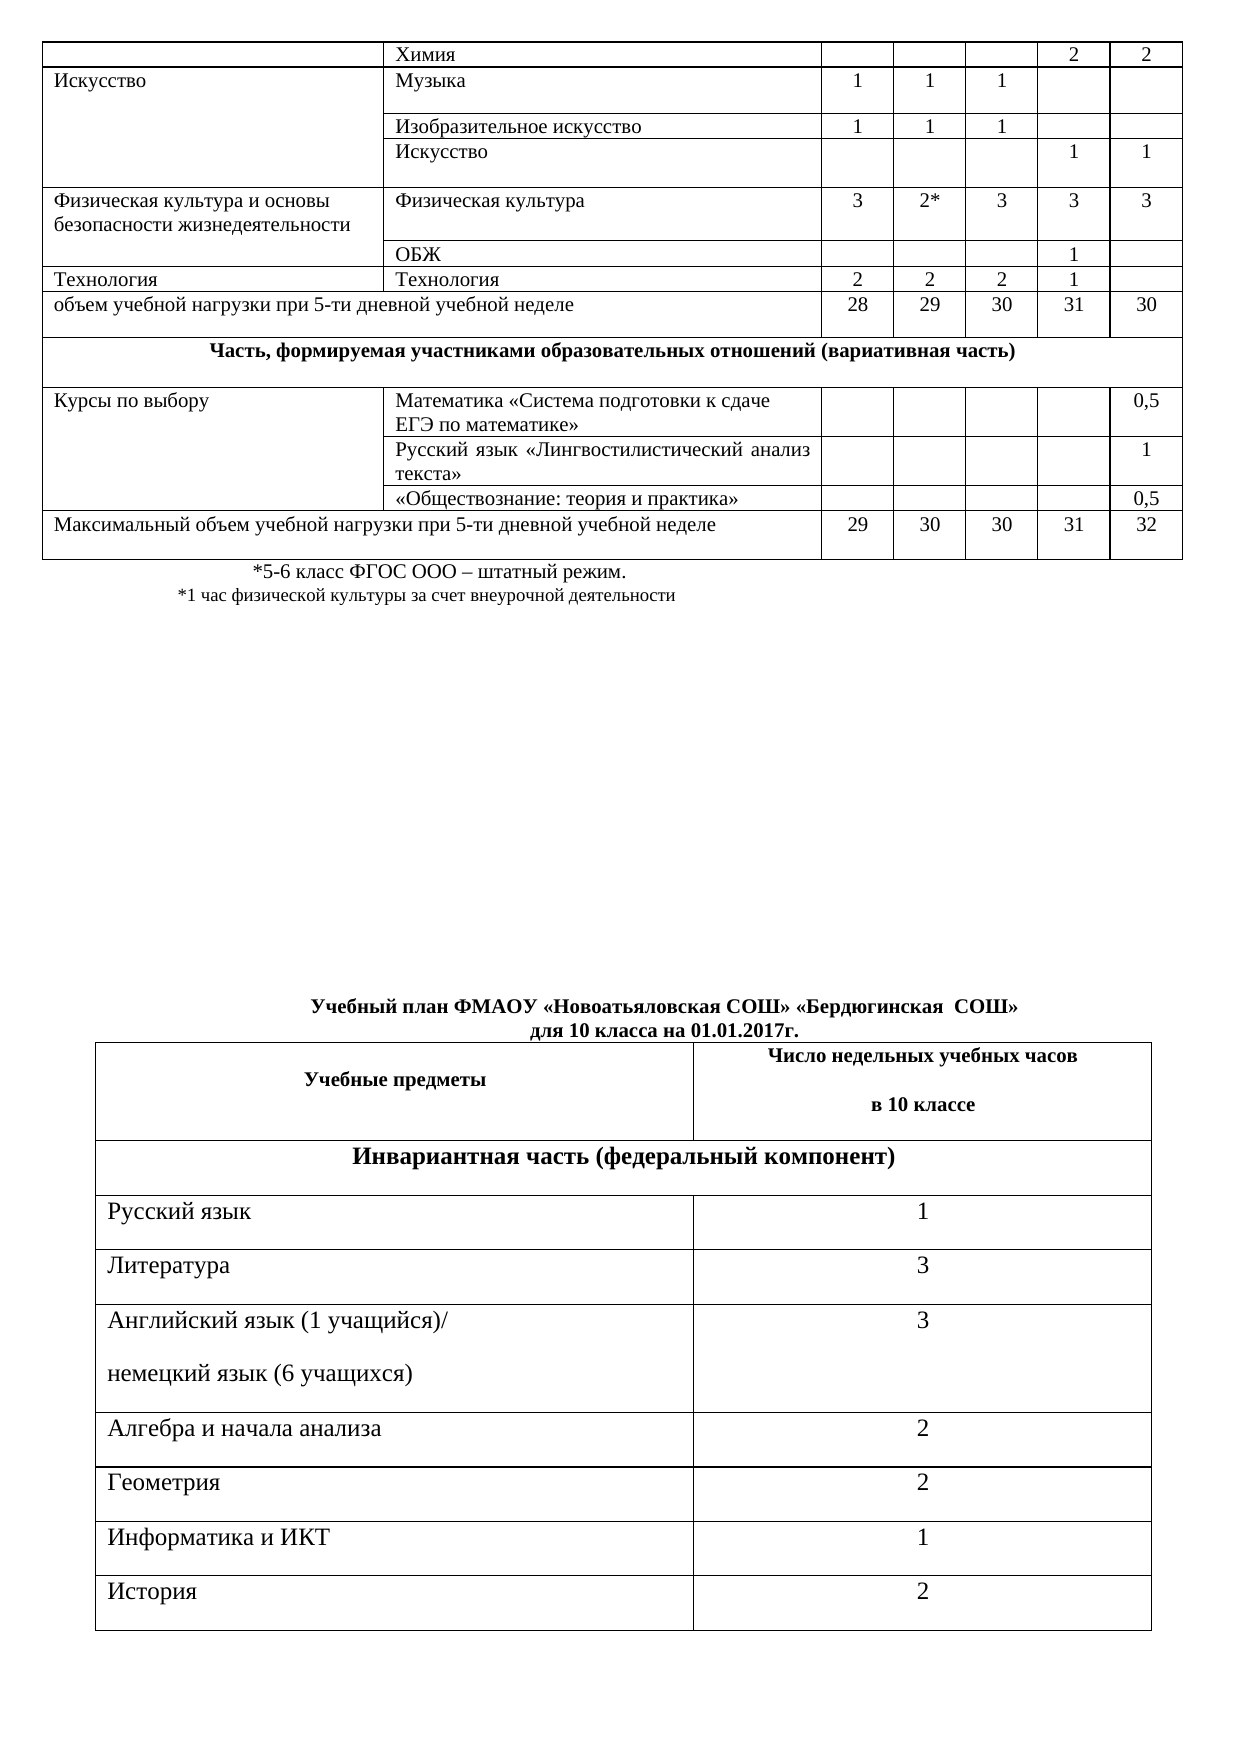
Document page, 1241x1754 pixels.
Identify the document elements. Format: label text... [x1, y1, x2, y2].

table_cell [966, 388, 1037, 436]
table_cell Физическая культура [384, 188, 821, 240]
table_cell 28 [822, 292, 893, 337]
table_cell 2 [822, 267, 893, 291]
table_cell ОБЖ [384, 241, 821, 266]
table_cell [822, 139, 893, 187]
table_cell «Обществознание: теория и практика» [384, 486, 821, 510]
table_cell Музыка [384, 68, 821, 113]
table_cell [822, 388, 893, 436]
table_cell Литература [96, 1250, 693, 1304]
table_cell [1111, 241, 1182, 266]
table_cell 1 [694, 1522, 1151, 1575]
table_cell 31 [1038, 292, 1109, 337]
table_cell 2 [1038, 43, 1109, 66]
table_header Число недельных учебных часов в 10 классе [694, 1043, 1151, 1140]
table_cell [966, 486, 1037, 510]
table_cell 1 [1111, 139, 1182, 187]
table_cell [966, 43, 1037, 66]
table_cell Русский язык [96, 1196, 693, 1249]
table_cell Английский язык (1 учащийся)/ немецкий язык (6 учащихся) [96, 1305, 693, 1412]
table_cell [1111, 267, 1182, 291]
table_cell 1 [966, 68, 1037, 113]
table_cell [1038, 486, 1109, 510]
table_cell [894, 437, 965, 485]
table_cell 1 [694, 1196, 1151, 1249]
text *5-6 класс ФГОС ООО – штатный режим. [252, 560, 1152, 583]
table_cell [966, 437, 1037, 485]
table_cell 29 [894, 292, 965, 337]
table_cell [966, 241, 1037, 266]
table_cell [894, 139, 965, 187]
table_cell 1 [894, 114, 965, 138]
table_cell Физическая культура и основы безопасности жизнедеятельности [43, 188, 383, 266]
table_cell История [96, 1576, 693, 1630]
table_cell 1 [1038, 241, 1109, 266]
table_cell 2* [894, 188, 965, 240]
table_cell 30 [966, 511, 1037, 558]
table_cell Часть, формируемая участниками образовательных отношений (вариативная часть) [43, 338, 1182, 387]
table_cell Искусство [43, 68, 383, 187]
text Учебный план ФМАОУ «Новоатьяловская СОШ» «Бердюгинская СОШ» [177, 994, 1152, 1018]
table_cell [894, 241, 965, 266]
text для 10 класса на 01.01.2017г. [177, 1018, 1152, 1042]
table_cell Курсы по выбору [43, 388, 383, 510]
table_cell [1038, 114, 1109, 138]
table_cell Русский язык «Лингвостилистический анализ текста» [384, 437, 821, 485]
table_cell Химия [384, 43, 821, 66]
table_cell [894, 43, 965, 66]
table_cell Максимальный объем учебной нагрузки при 5-ти дневной учебной неделе [43, 511, 821, 558]
table_cell 3 [966, 188, 1037, 240]
table_cell [822, 43, 893, 66]
table_cell Технология [384, 267, 821, 291]
table_cell 3 [822, 188, 893, 240]
table_cell 1 [966, 114, 1037, 138]
table_cell Искусство [384, 139, 821, 187]
table_cell 3 [694, 1305, 1151, 1412]
table_cell 2 [1111, 43, 1182, 66]
table_cell [1111, 68, 1182, 113]
table_cell 0,5 [1111, 486, 1182, 510]
table_cell [1111, 114, 1182, 138]
table_cell 1 [822, 114, 893, 138]
table_cell Инвариантная часть (федеральный компонент) [96, 1141, 1151, 1195]
table_cell Технология [43, 267, 383, 291]
table_cell [1038, 68, 1109, 113]
table_cell 32 [1111, 511, 1182, 558]
table_cell 3 [694, 1250, 1151, 1304]
table_cell 30 [894, 511, 965, 558]
table_cell 1 [894, 68, 965, 113]
table_cell Геометрия [96, 1468, 693, 1521]
text *1 час физической культуры за счет внеурочной деятельности [177, 583, 1152, 605]
table_cell 2 [694, 1413, 1151, 1466]
table_header Учебные предметы [96, 1043, 693, 1140]
table_cell 2 [966, 267, 1037, 291]
table_cell 2 [694, 1576, 1151, 1630]
table_cell 3 [1038, 188, 1109, 240]
table_cell 1 [1111, 437, 1182, 485]
table_cell [966, 139, 1037, 187]
table_cell 2 [894, 267, 965, 291]
table_cell 1 [1038, 139, 1109, 187]
table_cell [822, 241, 893, 266]
table_cell 30 [966, 292, 1037, 337]
table_cell [894, 388, 965, 436]
table_cell [1038, 388, 1109, 436]
table_cell 30 [1111, 292, 1182, 337]
table_cell Изобразительное искусство [384, 114, 821, 138]
table_cell 1 [822, 68, 893, 113]
table_cell 2 [694, 1468, 1151, 1521]
table_cell 29 [822, 511, 893, 558]
table_cell 1 [1038, 267, 1109, 291]
table_cell Информатика и ИКТ [96, 1522, 693, 1575]
table_cell Математика «Система подготовки к сдаче ЕГЭ по математике» [384, 388, 821, 436]
table_cell 31 [1038, 511, 1109, 558]
table_cell [1038, 437, 1109, 485]
table_cell объем учебной нагрузки при 5-ти дневной учебной неделе [43, 292, 821, 337]
table_cell [822, 437, 893, 485]
table_cell Алгебра и начала анализа [96, 1413, 693, 1466]
table_cell 3 [1111, 188, 1182, 240]
table_cell 0,5 [1111, 388, 1182, 436]
table_cell [822, 486, 893, 510]
table_cell [894, 486, 965, 510]
